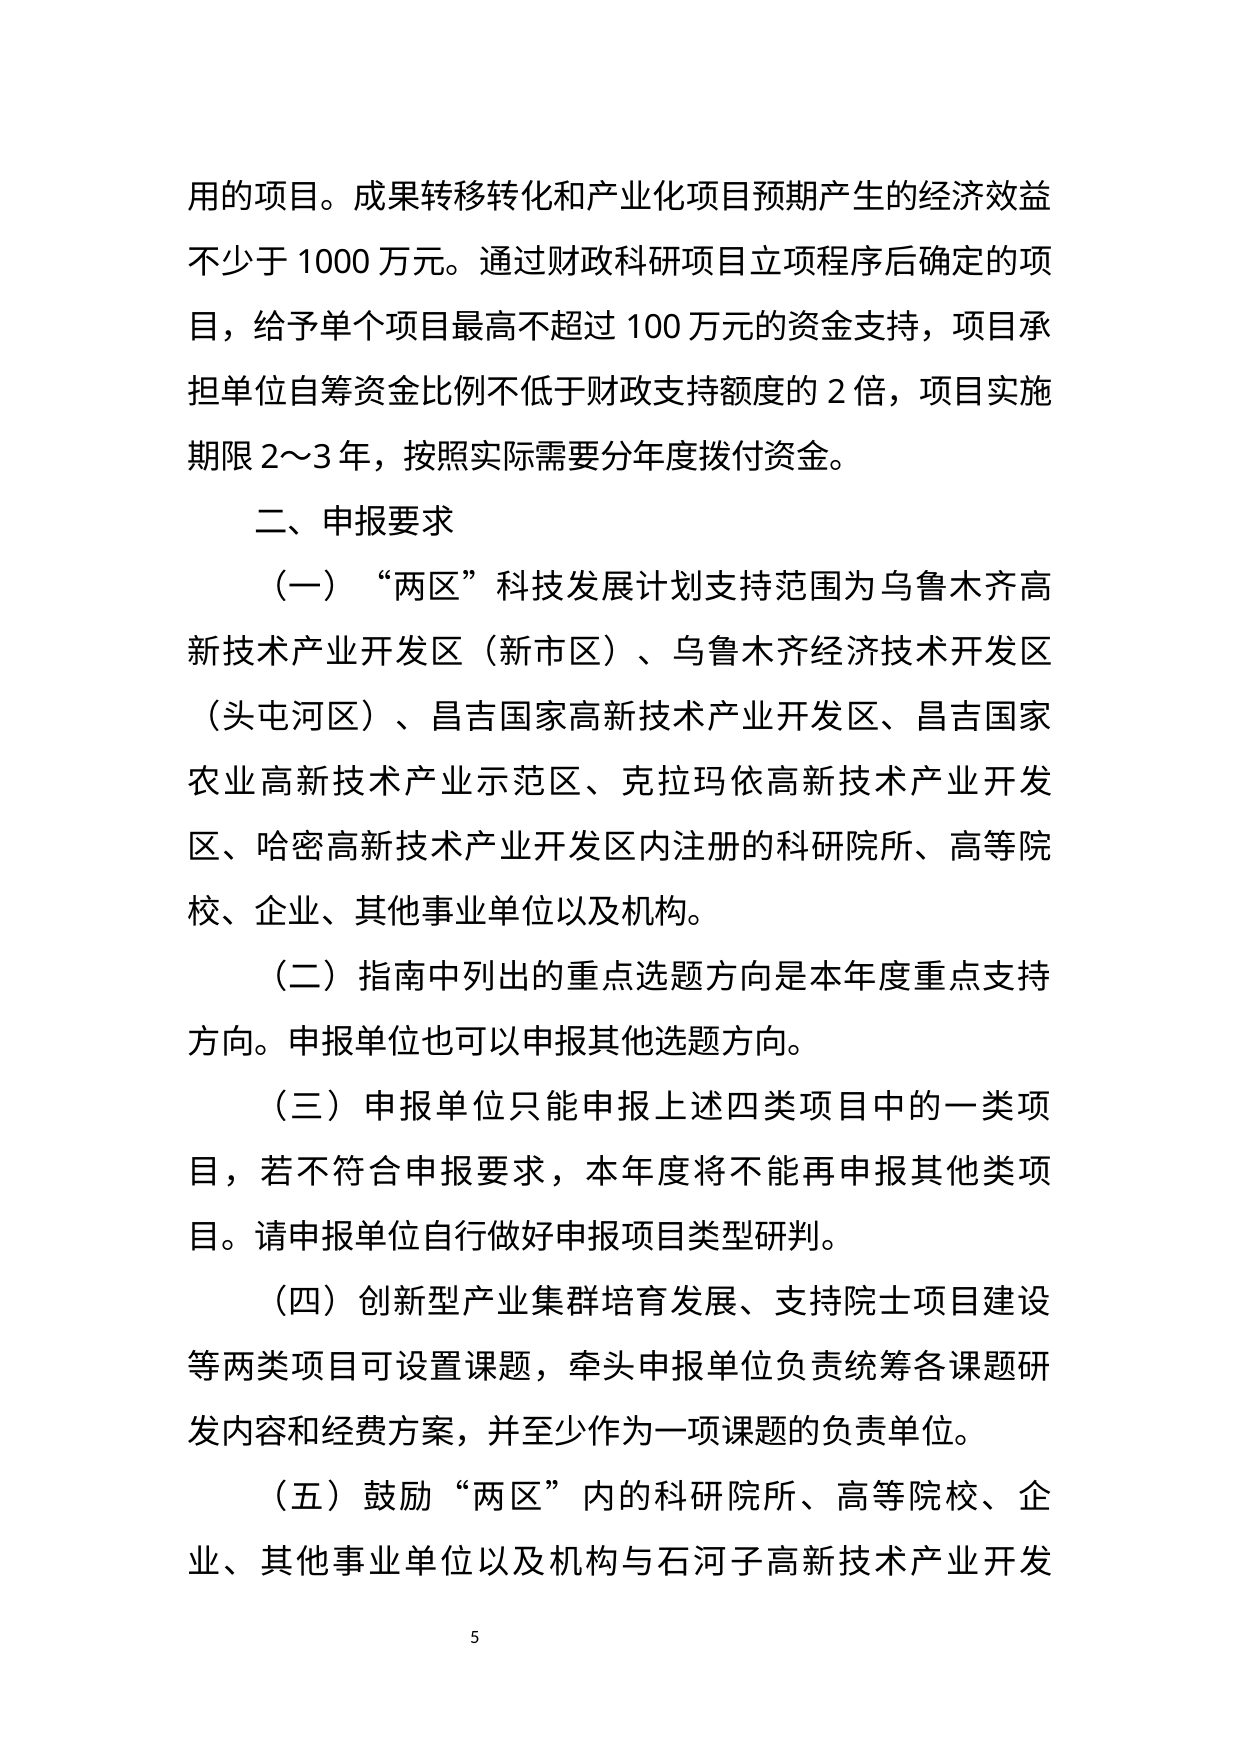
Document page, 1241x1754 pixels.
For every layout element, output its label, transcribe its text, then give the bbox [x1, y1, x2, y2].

list （一）“两区”科技发展计划支持范围为乌鲁木齐高新技术产业开发区（新市区）、乌鲁木齐经济技术开发区（头屯河区）、昌吉国家高新技术产业开发区、昌吉国家农业高新技术产业示范区、克拉玛依高新技术产业开发区、哈密高新技术产业开发区内注册的科研院所、高等院校、企业、其他事业单位以及机构。 [187, 552, 1053, 942]
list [187, 1462, 1053, 1592]
list （三）申报单位只能申报上述四类项目中的一类项目，若不符合申报要求，本年度将不能再申报其他类项目。请申报单位自行做好申报项目类型研判。 [187, 1072, 1053, 1267]
list （二）指南中列出的重点选题方向是本年度重点支持方向。申报单位也可以申报其他选题方向。 [187, 942, 1053, 1072]
list （四）创新型产业集群培育发展、支持院士项目建设等两类项目可设置课题，牵头申报单位负责统筹各课题研发内容和经费方案，并至少作为一项课题的负责单位。 [187, 1267, 1053, 1462]
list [187, 162, 1053, 487]
list 申报要求 [187, 487, 1053, 552]
